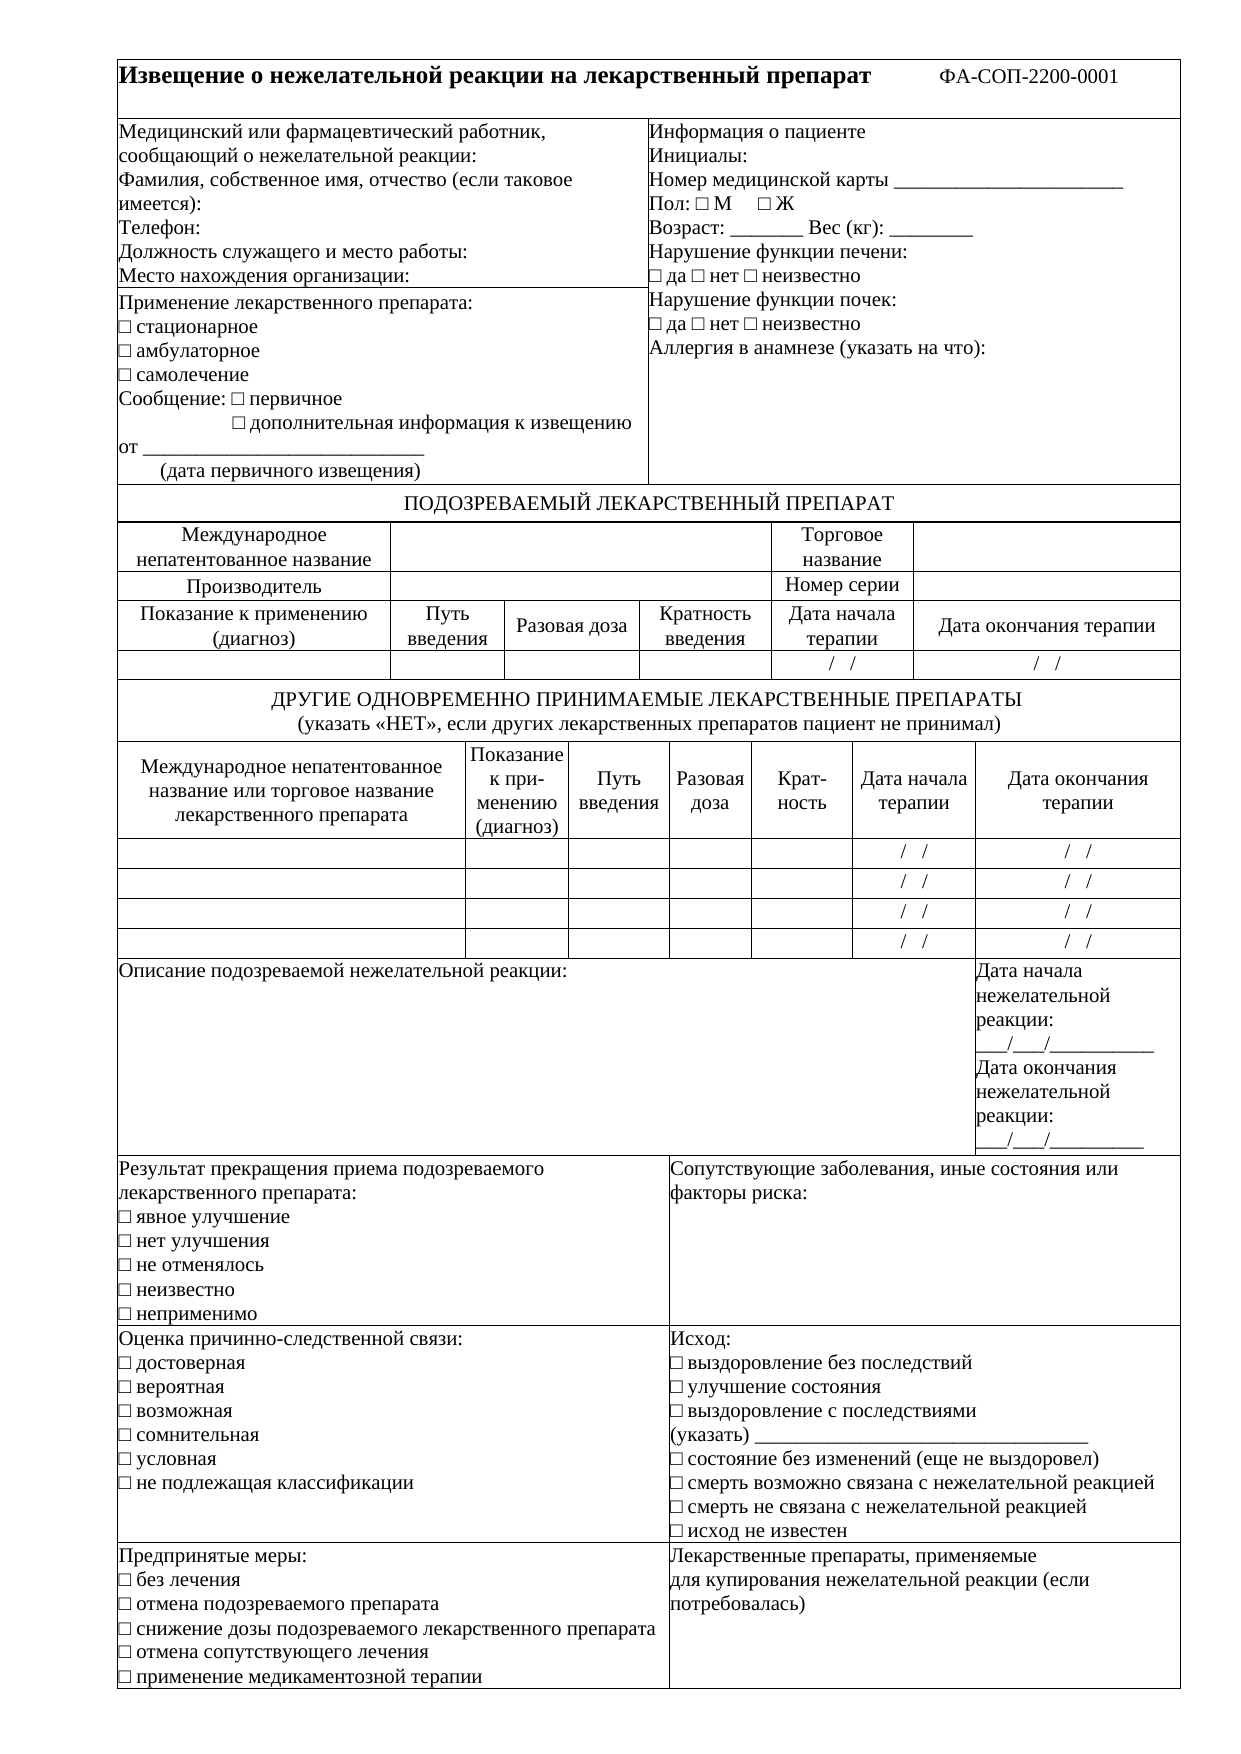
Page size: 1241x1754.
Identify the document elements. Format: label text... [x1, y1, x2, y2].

table_cell Исход: □ выздоровление без последствий □ улучшение состояния □ выздоровление с последствиями (указать) ________________________________ □ состояние без изменений (еще не выздоровел) □ смерть возможно связана с нежелательной реакцией □ смерть не связана с нежелательной реакцией □ исход не известен [670, 1326, 1180, 1542]
table_cell ПОДОЗРЕВАЕМЫЙ ЛЕКАРСТВЕННЫЙ ПРЕПАРАТ [118, 485, 1180, 521]
table_cell Дата окончания терапии [914, 601, 1180, 649]
table_cell Разовая доза [505, 601, 639, 649]
table_cell [752, 869, 852, 898]
table_cell [391, 651, 504, 679]
table_cell Разовая доза [670, 742, 751, 838]
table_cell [118, 1543, 669, 1688]
table_cell Сопутствующие заболевания, иные состояния или факторы риска: [670, 1156, 1180, 1324]
table_cell [569, 899, 669, 928]
table_cell Дата окончания терапии [976, 742, 1180, 838]
table_cell Кратность введения [640, 601, 771, 649]
table_cell / / [976, 839, 1180, 868]
table_cell [914, 572, 1180, 600]
table_cell [569, 929, 669, 957]
table_cell [391, 523, 771, 571]
table_cell [118, 869, 465, 898]
table_cell [569, 839, 669, 868]
table_cell [914, 523, 1180, 571]
table_cell [118, 929, 465, 957]
table_cell Путь введения [391, 601, 504, 649]
table_cell Номер серии [772, 572, 913, 600]
table_cell Дата начала терапии [853, 742, 975, 838]
table_cell / / [772, 651, 913, 679]
table_cell / / [853, 899, 975, 928]
table_cell [466, 899, 568, 928]
table_cell [505, 651, 639, 679]
table_cell [466, 929, 568, 957]
table_cell Производитель [118, 572, 390, 600]
table_cell [391, 572, 771, 600]
table_cell Показание к применению (диагноз) [118, 601, 390, 649]
table_cell [640, 651, 771, 679]
table_cell / / [853, 929, 975, 957]
table_cell [670, 929, 751, 957]
table_cell / / [914, 651, 1180, 679]
table_cell [670, 869, 751, 898]
table_cell Применение лекарственного препарата: □ стационарное □ амбулаторное □ самолечение Сообщение: □ первичное □ дополнительная информация к извещению от ___________________________ (дата первичного извещения) [118, 288, 648, 484]
table_cell Международное непатентованное название или торговое название лекарственного препарата [118, 742, 465, 838]
table_cell Торговое название [772, 523, 913, 571]
table_cell Путь введения [569, 742, 669, 838]
table_cell Дата начала терапии [772, 601, 913, 649]
table_cell [670, 839, 751, 868]
table_cell [118, 839, 465, 868]
table_cell Описание подозреваемой нежелательной реакции: [118, 959, 975, 1155]
table_cell [466, 869, 568, 898]
table_cell Крат- ность [752, 742, 852, 838]
table_cell / / [853, 869, 975, 898]
table_cell [118, 899, 465, 928]
table_cell [466, 839, 568, 868]
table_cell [670, 1543, 1180, 1688]
table_cell / / [976, 869, 1180, 898]
table_cell Международное непатентованное название [118, 523, 390, 571]
table_cell Информация о пациенте Инициалы: Номер медицинской карты ______________________ Пол: □ М □ Ж Возраст: _______ Вес (кг): ________ Нарушение функции печени: □ да □ нет □ неизвестно Нарушение функции почек: □ да □ нет □ неизвестно Аллергия в анамнезе (указать на что): [649, 119, 1180, 484]
table_cell Оценка причинно-следственной связи: □ достоверная □ вероятная □ возможная □ сомнительная □ условная □ не подлежащая классификации [118, 1326, 669, 1542]
table_cell Дата начала нежелательной реакции: ___/___/__________ Дата окончания нежелательной реакции: ___/___/_________ [976, 959, 1180, 1155]
table_cell [752, 899, 852, 928]
table_cell [670, 899, 751, 928]
table_cell [752, 929, 852, 957]
table_cell ДРУГИЕ ОДНОВРЕМЕННО ПРИНИМАЕМЫЕ ЛЕКАРСТВЕННЫЕ ПРЕПАРАТЫ (указать «НЕТ», если других лекарственных препаратов пациент не принимал) [118, 680, 1180, 741]
table_cell Показание к при- менению (диагноз) [466, 742, 568, 838]
table_cell / / [853, 839, 975, 868]
table_cell [752, 839, 852, 868]
table_header Извещение о нежелательной реакции на лекарственный препарат ФА-СОП-2200-0001 [118, 60, 1180, 118]
table_cell Медицинский или фармацевтический работник, сообщающий о нежелательной реакции: Фамилия, собственное имя, отчество (если таковое имеется): Телефон: Должность служащего и место работы: Место нахождения организации: [118, 119, 648, 287]
table_cell [118, 651, 390, 679]
table_cell / / [976, 899, 1180, 928]
table_cell / / [976, 929, 1180, 957]
table_cell [569, 869, 669, 898]
table_cell Результат прекращения приема подозреваемого лекарственного препарата: □ явное улучшение □ нет улучшения □ не отменялось □ неизвестно □ неприменимо [118, 1156, 669, 1324]
